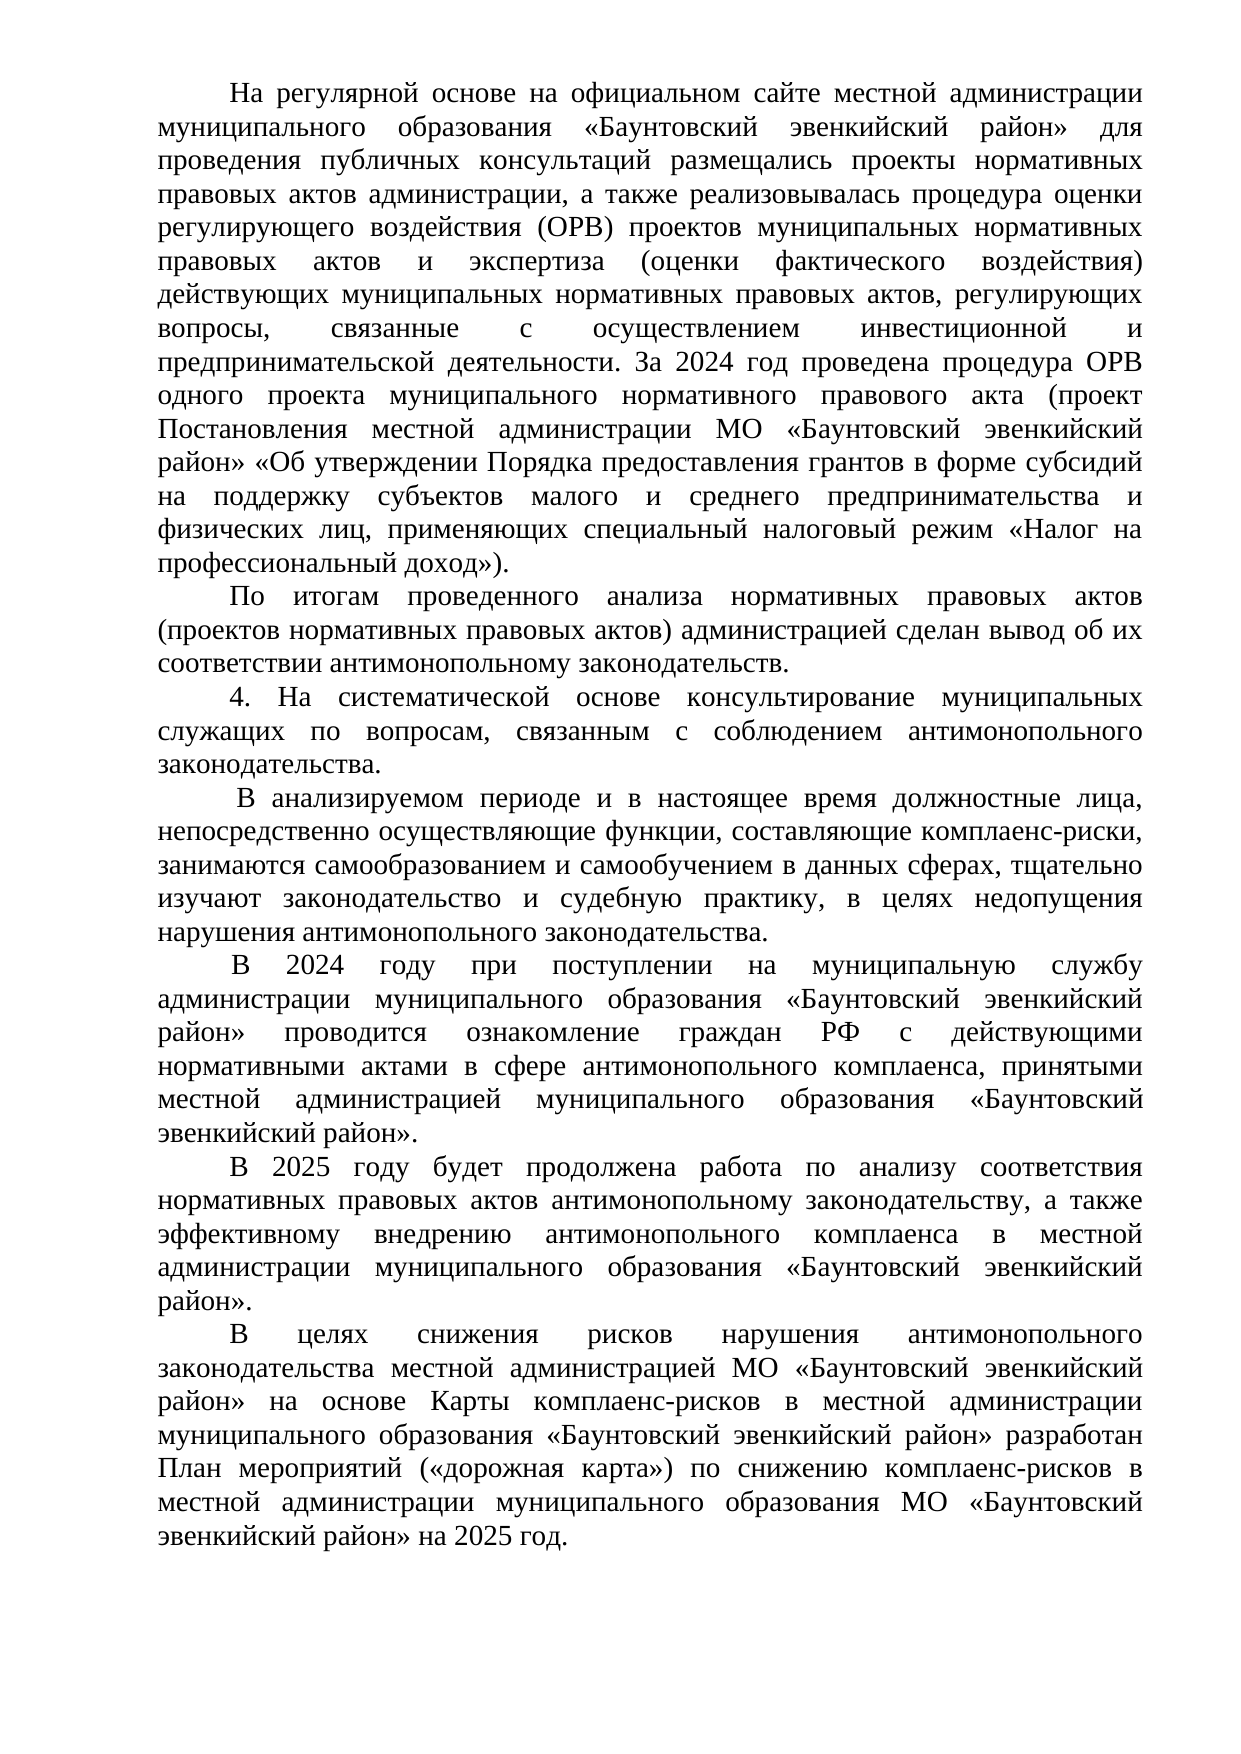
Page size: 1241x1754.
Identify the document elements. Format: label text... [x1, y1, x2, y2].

text На регулярной основе на официальном сайте местной администрации муниципального образования «Баунтовский эвенкийский район» для проведения публичных консультаций размещались проекты нормативных правовых актов администрации, а также реализовывалась процедура оценки регулирующего воздействия (ОРВ) проектов муниципальных нормативных правовых актов и экспертиза (оценки фактического воздействия) действующих муниципальных нормативных правовых актов, регулирующих вопросы, связанные с осуществлением инвестиционной и предпринимательской деятельности. За 2024 год проведена процедура ОРВ одного проекта муниципального нормативного правового акта (проект Постановления местной администрации МО «Баунтовский эвенкийский район» «Об утверждении Порядка предоставления грантов в форме субсидий на поддержку субъектов малого и среднего предпринимательства и физических лиц, применяющих специальный налоговый режим «Налог на профессиональный доход»). [157, 75, 1143, 578]
text 4. На систематической основе консультирование муниципальных служащих по вопросам, связанным с соблюдением антимонопольного законодательства. [157, 679, 1143, 780]
text В 2025 году будет продолжена работа по анализу соответствия нормативных правовых актов антимонопольному законодательству, а также эффективному внедрению антимонопольного комплаенса в местной администрации муниципального образования «Баунтовский эвенкийский район». [157, 1149, 1143, 1316]
text В целях снижения рисков нарушения антимонопольного законодательства местной администрацией МО «Баунтовский эвенкийский район» на основе Карты комплаенс-рисков в местной администрации муниципального образования «Баунтовский эвенкийский район» разработан План мероприятий («дорожная карта») по снижению комплаенс-рисков в местной администрации муниципального образования МО «Баунтовский эвенкийский район» на 2025 год. [157, 1316, 1143, 1551]
text По итогам проведенного анализа нормативных правовых актов (проектов нормативных правовых актов) администрацией сделан вывод об их соответствии антимонопольному законодательств. [157, 578, 1143, 679]
text В 2024 году при поступлении на муниципальную службу администрации муниципального образования «Баунтовский эвенкийский район» проводится ознакомление граждан РФ с действующими нормативными актами в сфере антимонопольного комплаенса, принятыми местной администрацией муниципального образования «Баунтовский эвенкийский район». [157, 947, 1143, 1149]
text В анализируемом периоде и в настоящее время должностные лица, непосредственно осуществляющие функции, составляющие комплаенс-риски, занимаются самообразованием и самообучением в данных сферах, тщательно изучают законодательство и судебную практику, в целях недопущения нарушения антимонопольного законодательства. [157, 780, 1143, 947]
